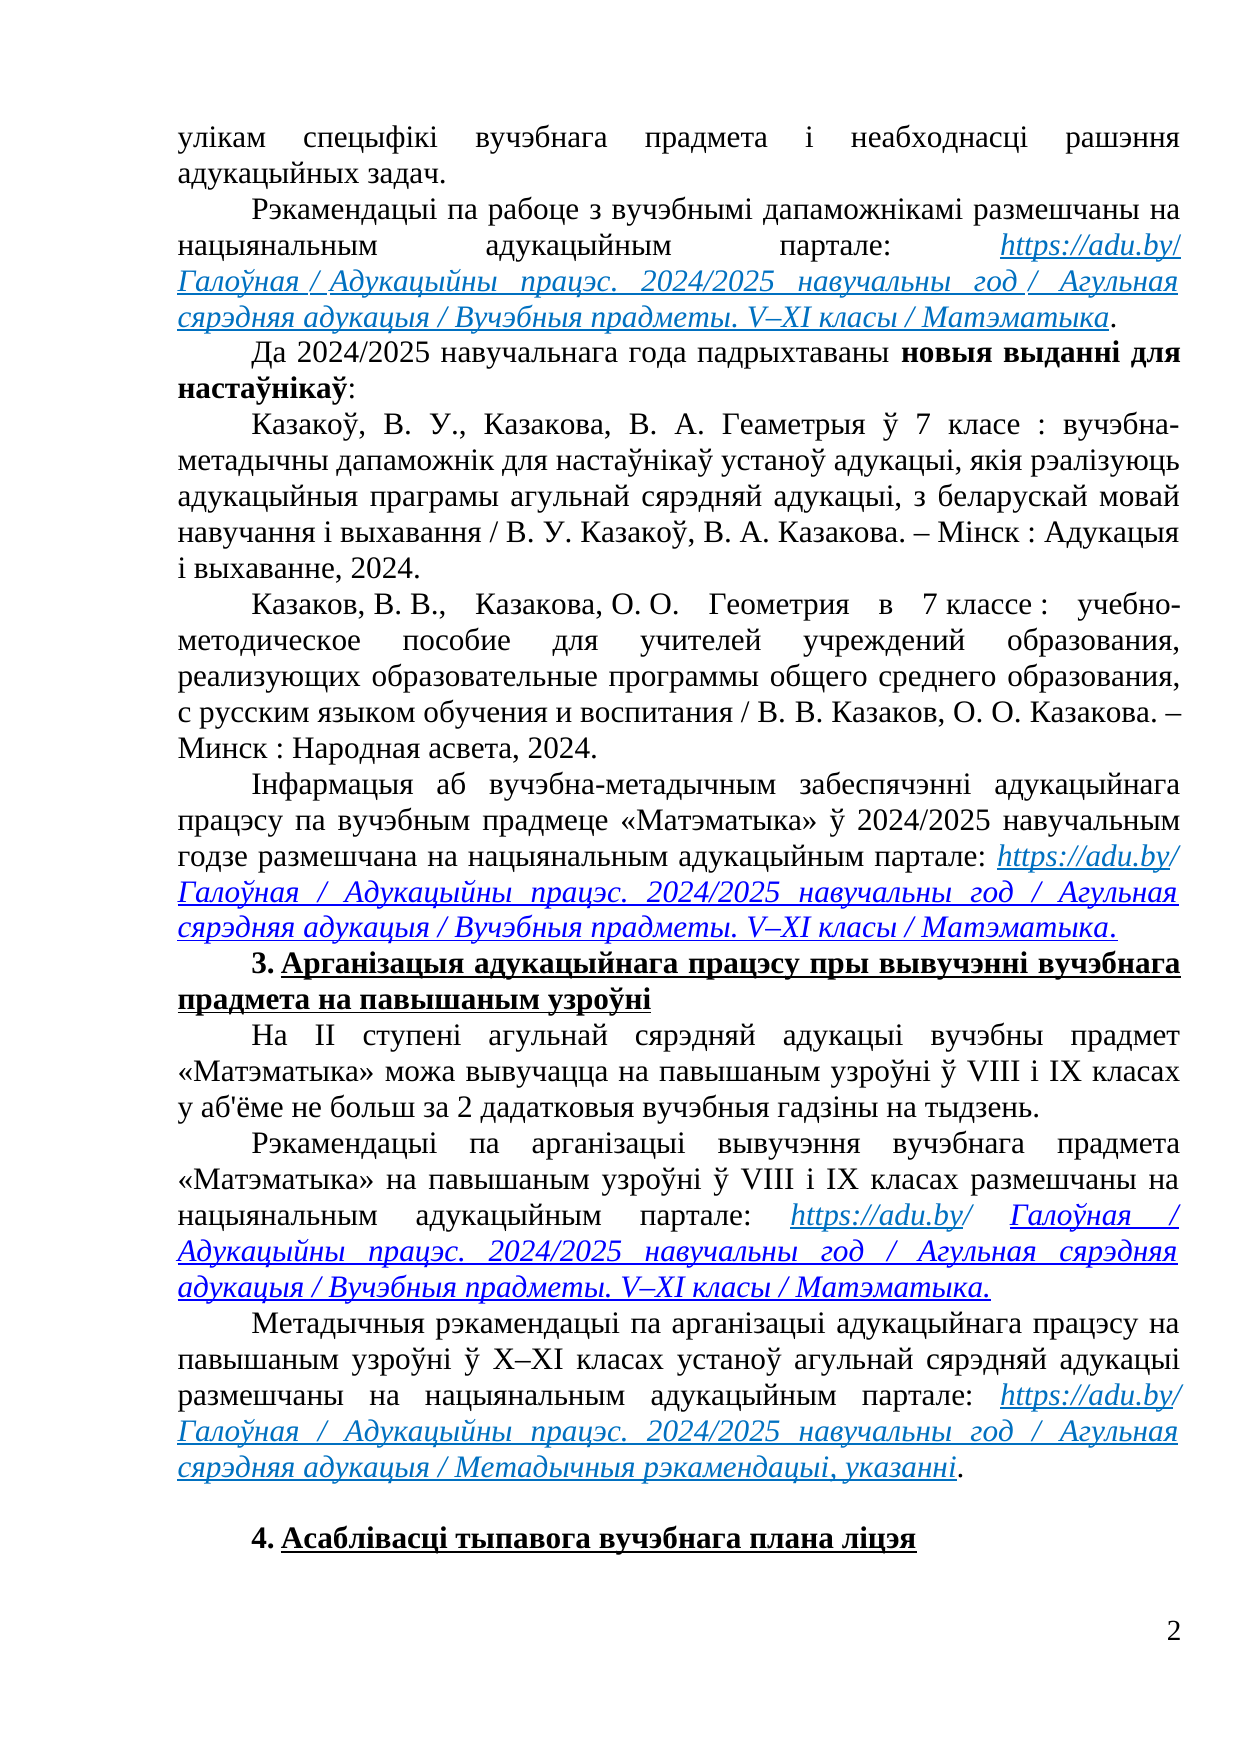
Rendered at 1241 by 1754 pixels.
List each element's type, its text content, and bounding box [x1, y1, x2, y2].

text Казаков, В. В., Казакова, О. О. Геометрия в 7 классе : учебно-методическое пособие для учителей учреждений образования, реализующих образовательные программы общего среднего образования, с русским языком обучения и воспитания / В. В. Казаков, О. О. Казакова. – Минск : Народная асвета, 2024. [177, 585, 1181, 765]
text На II ступені агульнай сярэдняй адукацыі вучэбны прадмет «Матэматыка» можа вывучацца на павышаным узроўні ў VIII і IX класах у аб'ёме не больш за 2 дадатковыя вучэбныя гадзіны на тыдзень. [177, 1017, 1181, 1124]
text Рэкамендацыі па рабоце з вучэбнымі дапаможнікамі размешчаны на нацыянальным адукацыйным партале: https://adu.by/ Галоўная / Адукацыйны працэс. 2024/2025 навучальны год / Агульная сярэдняя адукацыя / Вучэбныя прадметы. V–XI класы / Матэматыка. [177, 190, 1181, 334]
list Асаблівасці тыпавога вучэбнага плана ліцэя [177, 1520, 1181, 1556]
text Рэкамендацыі па арганізацыі вывучэння вучэбнага прадмета «Матэматыка» на павышаным узроўні ў VIII і IX класах размешчаны на нацыянальным адукацыйным партале: https://adu.by/ Галоўная / Адукацыйны працэс. 2024/2025 навучальны год / Агульная сярэдняя адукацыя / Вучэбныя прадметы. V–XI класы / Матэматыка. [177, 1124, 1181, 1304]
text Метадычныя рэкамендацыі па арганізацыі адукацыйнага працэсу на павышаным узроўні ў X–XI класах устаноў агульнай сярэдняй адукацыі размешчаны на нацыянальным адукацыйным партале: https://adu.by/ Галоўная / Адукацыйны працэс. 2024/2025 навучальны год / Агульная сярэдняя адукацыя / Метадычныя рэкамендацыі, указанні. [177, 1304, 1181, 1484]
list Арганізацыя адукацыйнага працэсу пры вывучэнні вучэбнага прадмета на павышаным узроўні [177, 945, 1181, 1017]
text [177, 118, 1181, 190]
text Казакоў, В. У., Казакова, В. А. Геаметрыя ў 7 класе : вучэбна-метадычны дапаможнік для настаўнікаў устаноў адукацыі, якія рэалізуюць адукацыйныя праграмы агульнай сярэдняй адукацыі, з беларускай мовай навучання і выхавання / В. У. Казакоў, В. А. Казакова. – Мінск : Адукацыя і выхаванне, 2024. [177, 406, 1181, 585]
text Інфармацыя аб вучэбна-метадычным забеспячэнні адукацыйнага працэсу па вучэбным прадмеце «Матэматыка» ў 2024/2025 навучальным годзе размешчана на нацыянальным адукацыйным партале: https://adu.by/ Галоўная / Адукацыйны працэс. 2024/2025 навучальны год / Агульная сярэдняя адукацыя / Вучэбныя прадметы. V–XI класы / Матэматыка. [177, 765, 1181, 945]
text Да 2024/2025 навучальнага года падрыхтаваны новыя выданні для настаўнікаў: [177, 334, 1181, 406]
